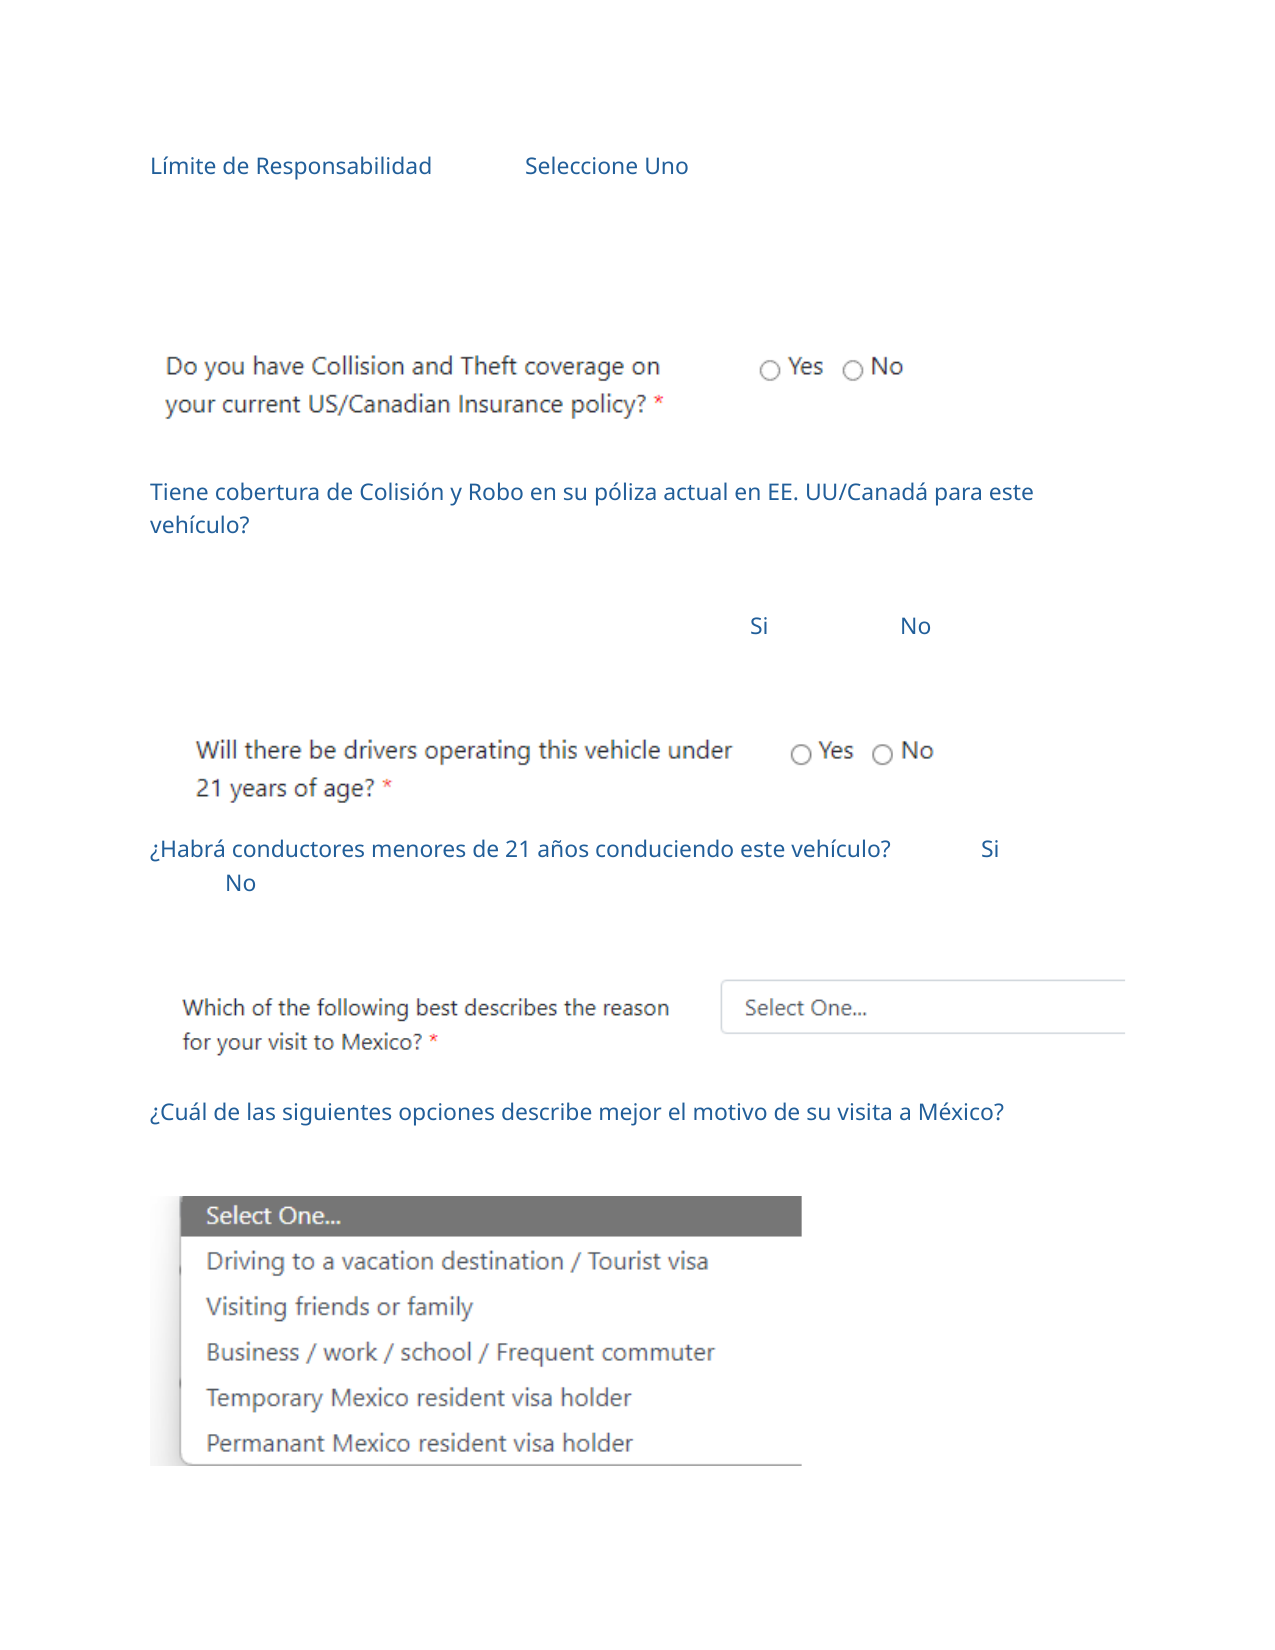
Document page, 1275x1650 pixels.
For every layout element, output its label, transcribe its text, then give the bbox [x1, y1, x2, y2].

text ¿Cuál de las siguientes opciones describe mejor el motivo de su visita a México? [150, 1096, 1125, 1127]
text Si No [150, 610, 1125, 641]
picture [150, 1196, 802, 1466]
text Tiene cobertura de Colisión y Robo en su póliza actual en EE. UU/Canadá para este vehículo? [150, 476, 1125, 541]
picture [150, 967, 1125, 1077]
picture [150, 351, 926, 457]
picture [150, 711, 1015, 814]
text Límite de Responsabilidad Seleccione Uno [150, 150, 1125, 181]
text ¿Habrá conductores menores de 21 años conduciendo este vehículo? Si No [150, 833, 1125, 898]
